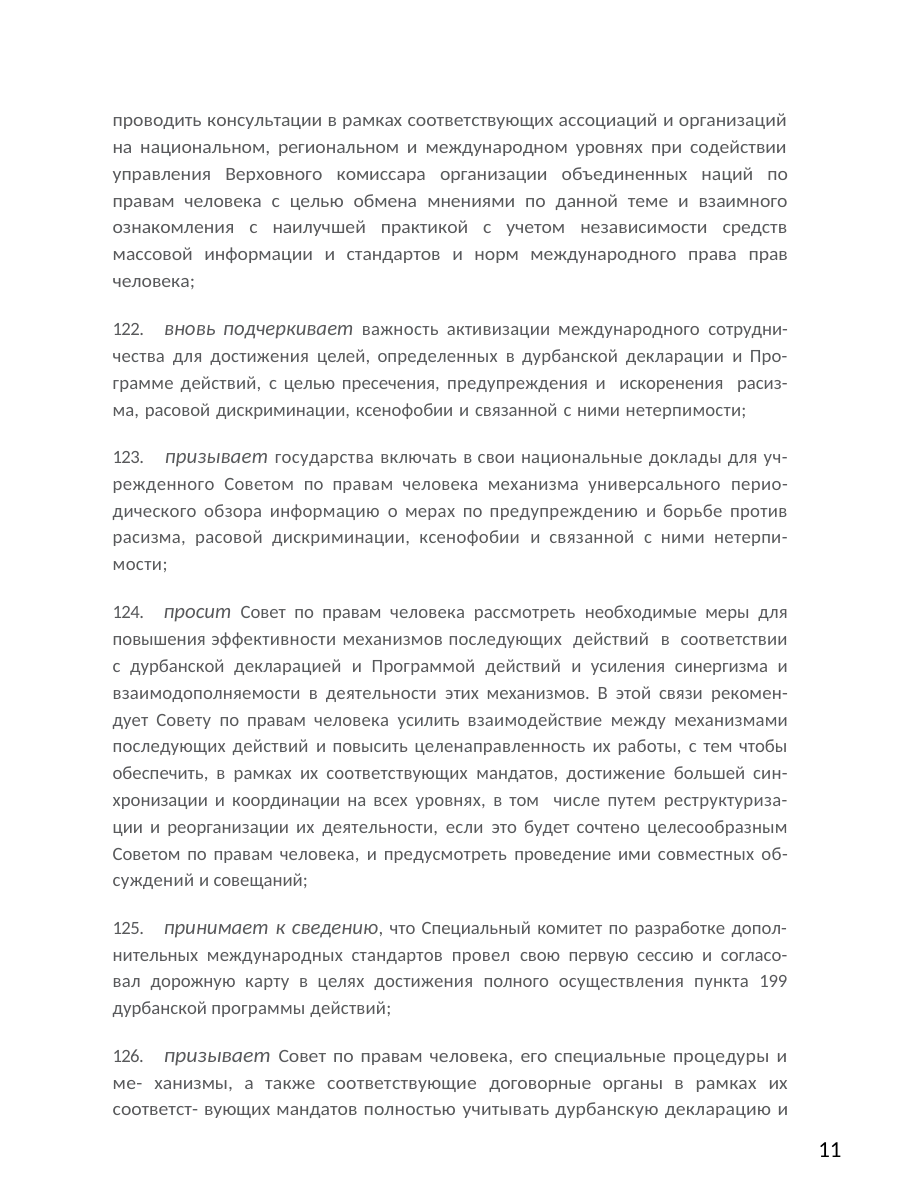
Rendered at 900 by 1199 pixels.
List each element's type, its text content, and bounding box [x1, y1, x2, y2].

list принимает к сведению, что Специальный комитет по разработке допол- нительных международных стандартов провел свою первую сессию и согласо- вал дорожную карту в целях достижения полного осуществления пункта 199 дурбанской программы действий; [112, 914, 788, 1019]
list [112, 1042, 788, 1120]
list вновь подчеркивает важность активизации международного сотрудни- чества для достижения целей, определенных в дурбанской декларации и Про- грамме действий, с целью пресечения, предупреждения и искоренения расиз- ма, расовой дискриминации, ксенофобии и связанной с ними нетерпимости; [112, 316, 788, 421]
list призывает государства включать в свои национальные доклады для уч- режденного Советом по правам человека механизма универсального перио- дического обзора информацию о мерах по предупреждению и борьбе против расизма, расовой дискриминации, ксенофобии и связанной с ними нетерпи- мости; [112, 443, 788, 575]
list просит Совет по правам человека рассмотреть необходимые меры для повышения эффективности механизмов последующих действий в соответствии с дурбанской декларацией и Программой действий и усиления синергизма и взаимодополняемости в деятельности этих механизмов. В этой связи рекомен- дует Совету по правам человека усилить взаимодействие между механизмами последующих действий и повысить целенаправленность их работы, с тем чтобы обеспечить, в рамках их соответствующих мандатов, достижение большей син- хронизации и координации на всех уровнях, в том числе путем реструктуриза- ции и реорганизации их деятельности, если это будет сочтено целесообразным Советом по правам человека, и предусмотреть проведение ими совместных об- суждений и совещаний; [112, 598, 788, 891]
text проводить консультации в рамках соответствующих ассоциаций и организаций на национальном, региональном и международном уровнях при содействии управления Верховного комиссара организации объединенных наций по правам человека с целью обмена мнениями по данной теме и взаимного ознакомления с наилучшей практикой с учетом независимости средств массовой информации и стандартов и норм международного права прав человека; [112, 109, 788, 292]
